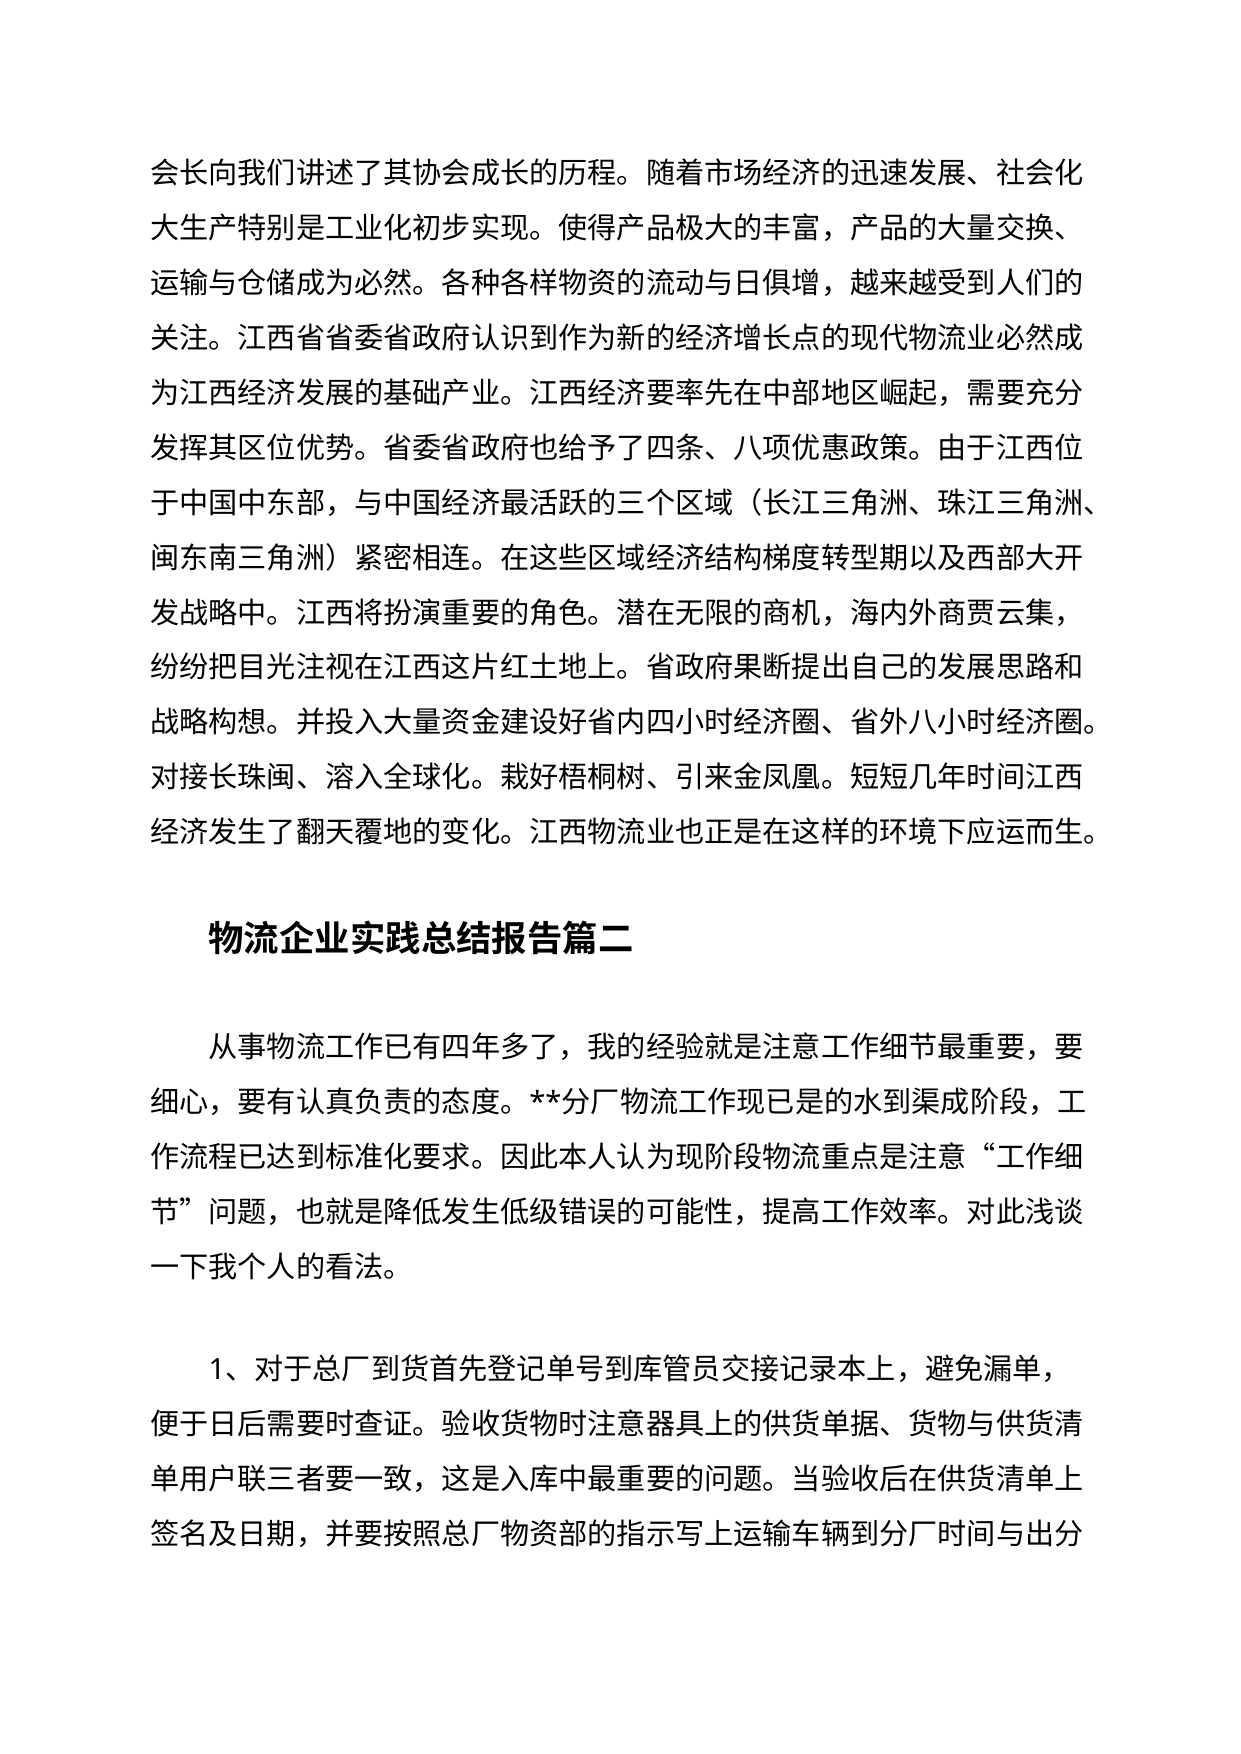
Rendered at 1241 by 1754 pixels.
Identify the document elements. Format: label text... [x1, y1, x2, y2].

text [150, 1345, 1090, 1552]
text 物流企业实践总结报告篇二 [150, 911, 1090, 962]
text 从事物流工作已有四年多了，我的经验就是注意工作细节最重要，要细心，要有认真负责的态度。**分厂物流工作现已是的水到渠成阶段，工作流程已达到标准化要求。因此本人认为现阶段物流重点是注意“工作细节”问题，也就是降低发生低级错误的可能性，提高工作效率。对此浅谈一下我个人的看法。 [150, 1024, 1090, 1286]
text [150, 150, 1090, 851]
